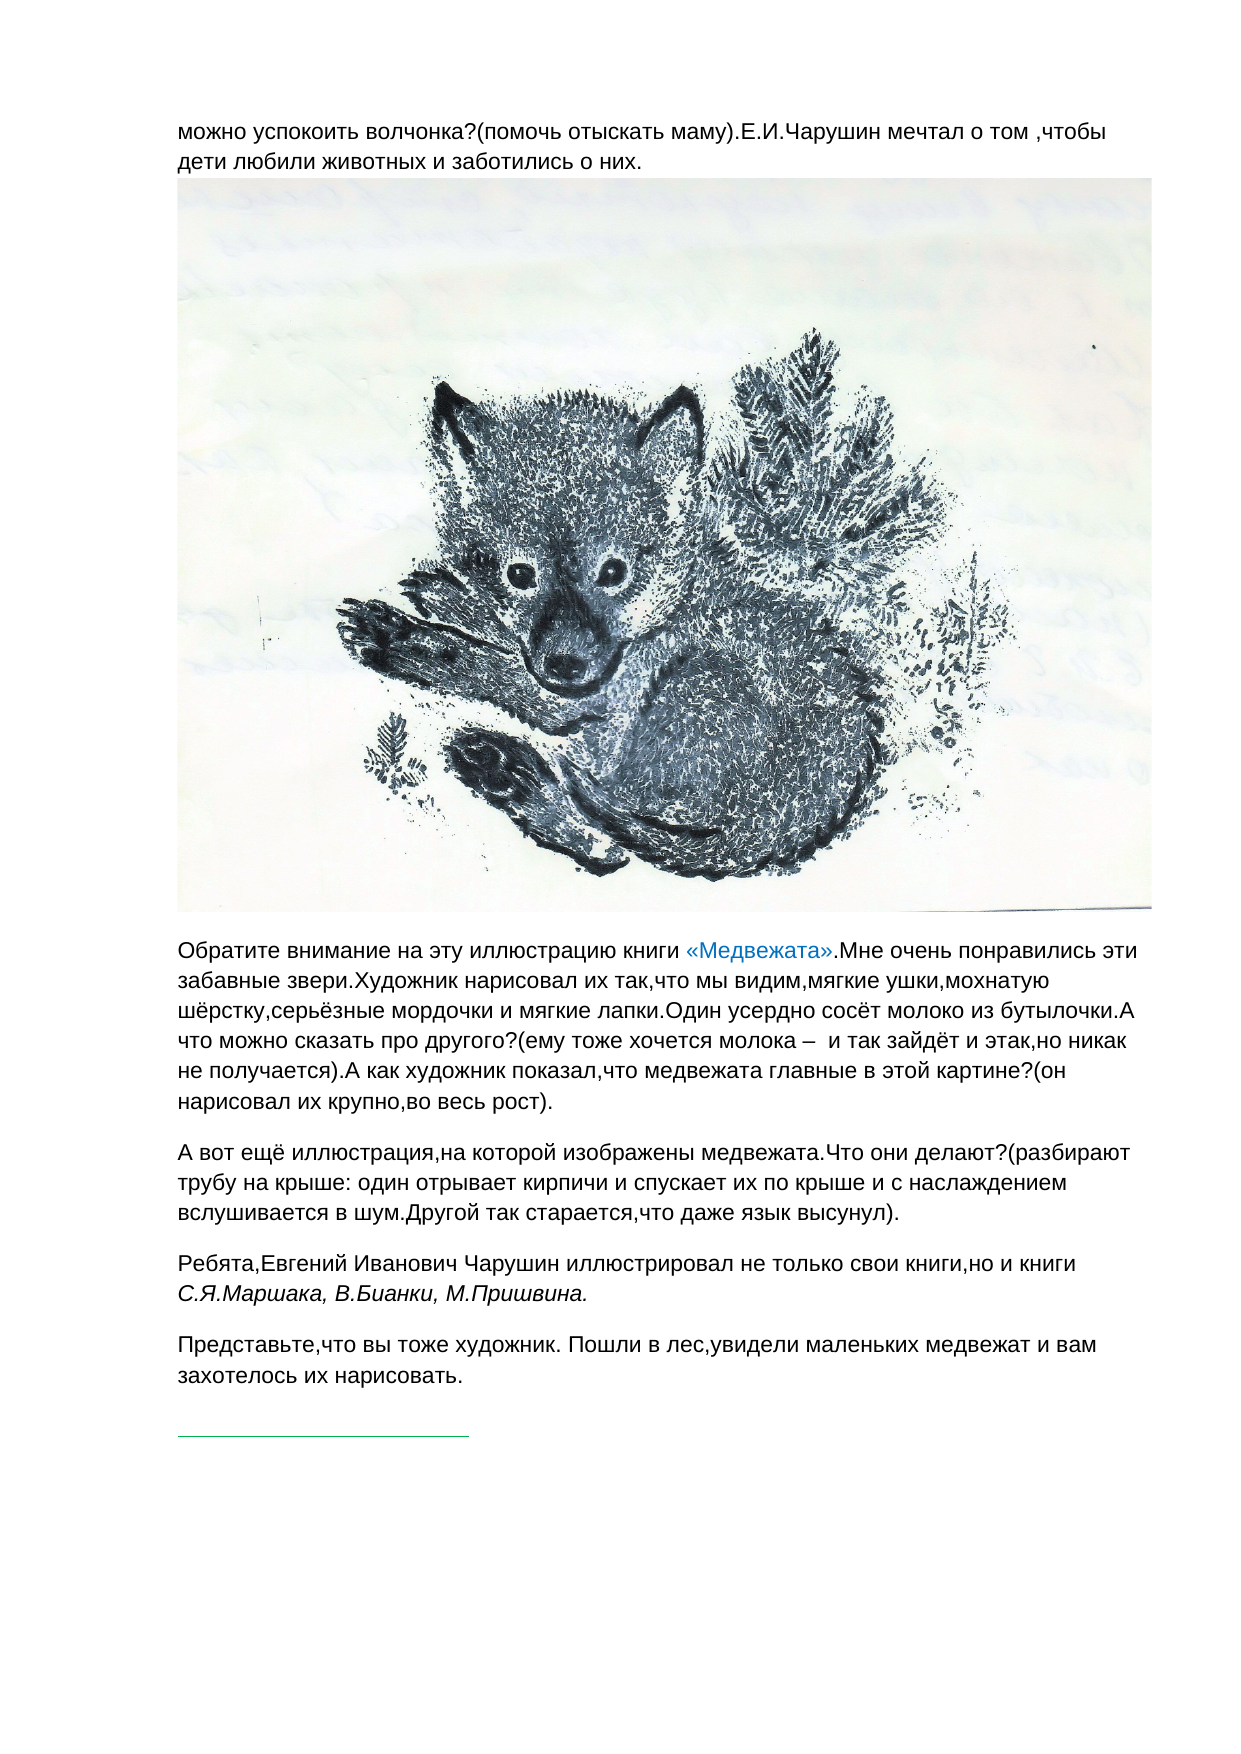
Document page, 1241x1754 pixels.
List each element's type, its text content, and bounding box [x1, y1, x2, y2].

picture [177, 178, 1152, 912]
text Ребята,Евгений Иванович Чарушин иллюстрировал не только свои книги,но и книги С.Я.Маршака, В.Бианки, М.Пришвина. [177, 1250, 1152, 1307]
text Представьте,что вы тоже художник. Пошли в лес,увидели маленьких медвежат и вам захотелось их нарисовать. [177, 1331, 1152, 1388]
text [177, 118, 1152, 178]
text А вот ещё иллюстрация,на которой изображены медвежата.Что они делают?(разбирают трубу на крыше: один отрывает кирпичи и спускает их по крыше и с наслаждением вслушивается в шум.Другой так старается,что даже язык высунул). [177, 1139, 1152, 1226]
text Обратите внимание на эту иллюстрацию книги «Медвежата».Мне очень понравились эти забавные звери.Художник нарисовал их так,что мы видим,мягкие ушки,мохнатую шёрстку,серьёзные мордочки и мягкие лапки.Один усердно сосёт молоко из бутылочки.А что можно сказать про другого?(ему тоже хочется молока – и так зайдёт и этак,но никак не получается).А как художник показал,что медвежата главные в этой картине?(он нарисовал их крупно,во весь рост). [177, 937, 1152, 1114]
